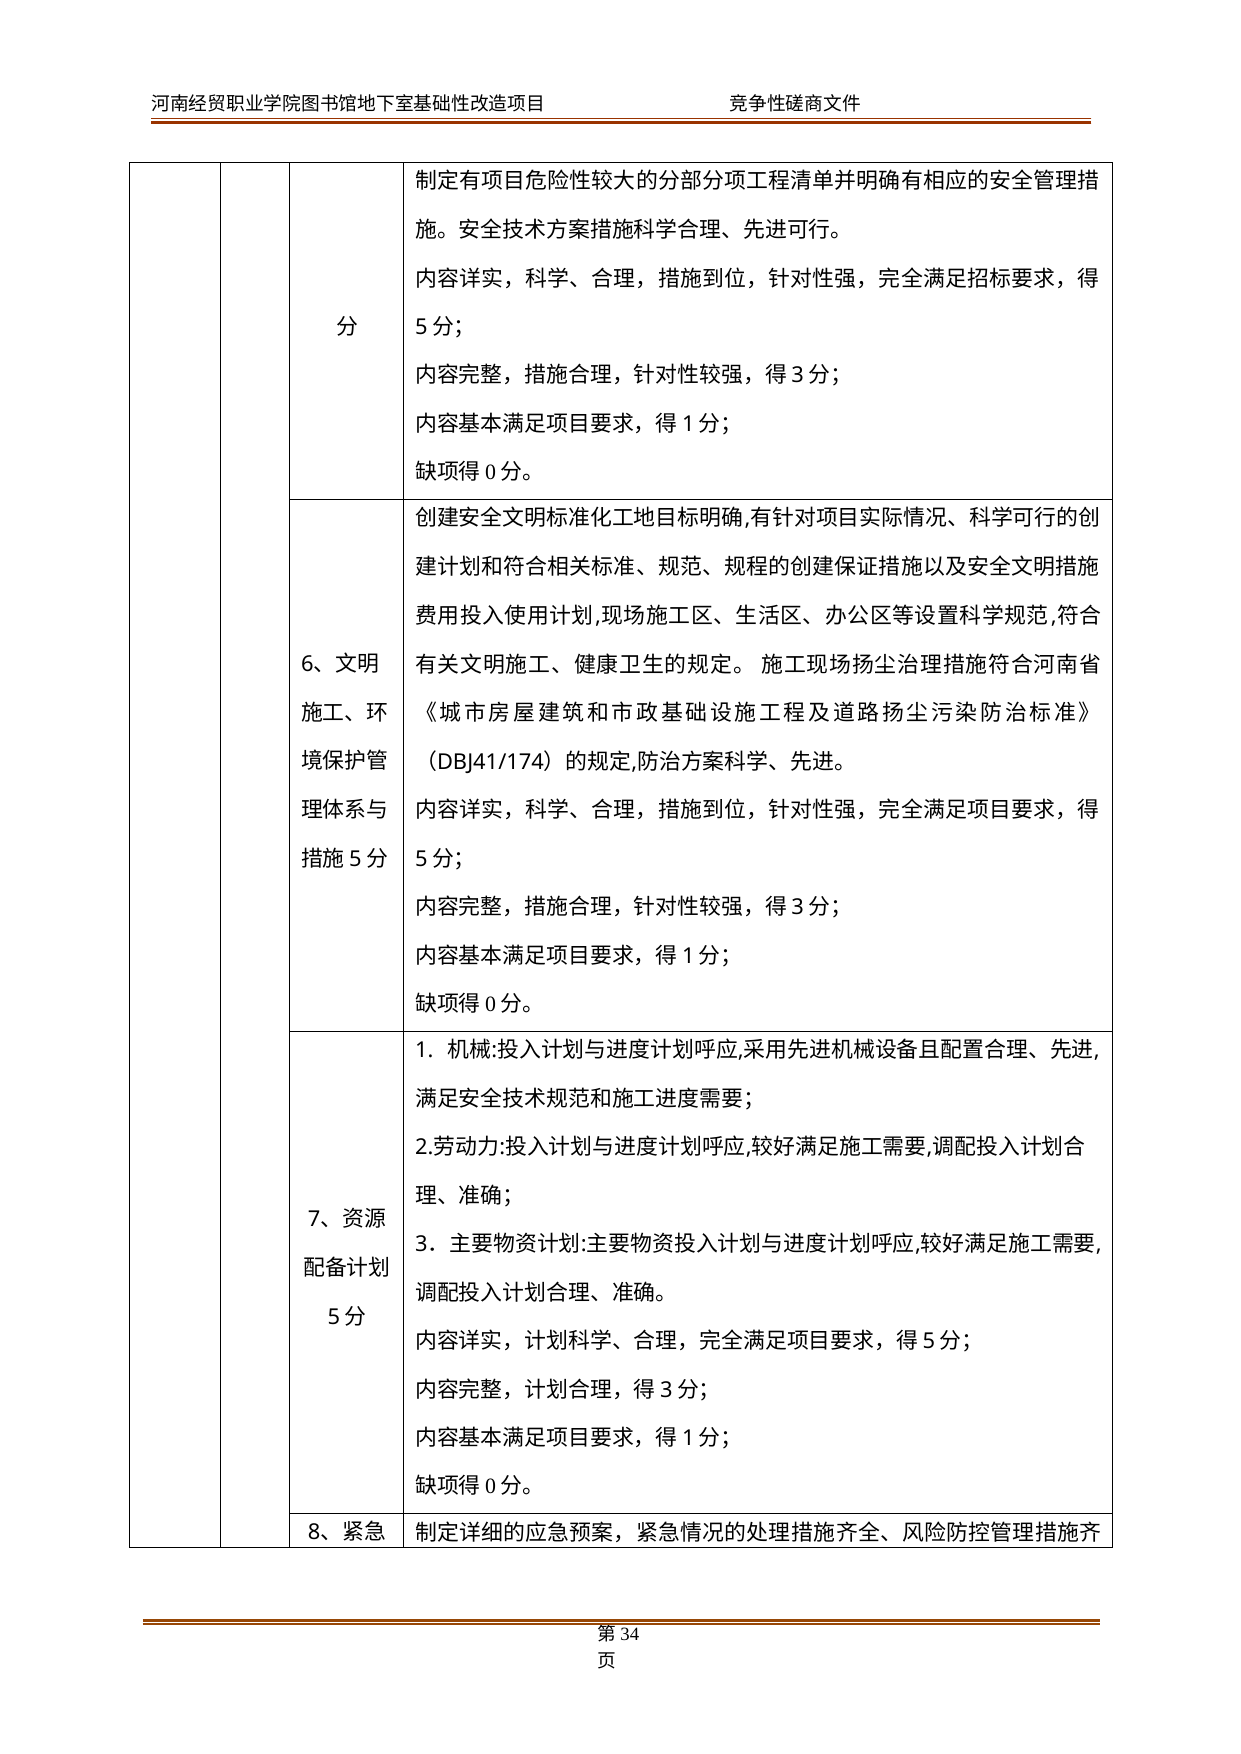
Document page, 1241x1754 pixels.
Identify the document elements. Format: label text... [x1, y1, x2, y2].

table_cell 5、安全管理体系与措施5分 [290, 163, 403, 499]
table_cell 创建安全文明标准化工地目标明确,有针对项目实际情况、科学可行的创建计划和符合相关标准、规范、规程的创建保证措施以及安全文明措施费用投入使用计划,现场施工区、生活区、办公区等设置科学规范,符合有关文明施工、健康卫生的规定。 施工现场扬尘治理措施符合河南省《城市房屋建筑和市政基础设施工程及道路扬尘污染防治标准》（DBJ41/174）的规定,防治方案科学、先进。 内容详实，科学、合理，措施到位，针对性强，完全满足项目要求，得5分； 内容完整，措施合理，针对性较强，得3分； 内容基本满足项目要求，得1分； 缺项得0分。 [404, 500, 1112, 1031]
table_cell 机械:投入计划与进度计划呼应,采用先进机械设备且配置合理、先进,满足安全技术规范和施工进度需要； 2.劳动力:投入计划与进度计划呼应,较好满足施工需要,调配投入计划合理、准确； 3．主要物资计划:主要物资投入计划与进度计划呼应,较好满足施工需要,调配投入计划合理、准确。 内容详实，计划科学、合理，完全满足项目要求，得5分； 内容完整，计划合理，得3分； 内容基本满足项目要求，得1分； 缺项得0分。 [404, 1032, 1112, 1513]
table_cell 7、资源配备计划5分 [290, 1032, 403, 1513]
table_cell 6、文明施工、环境保护管理体系与措施5分 [290, 500, 403, 1031]
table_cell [290, 1514, 403, 1547]
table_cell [404, 163, 1112, 499]
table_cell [404, 1514, 1112, 1547]
